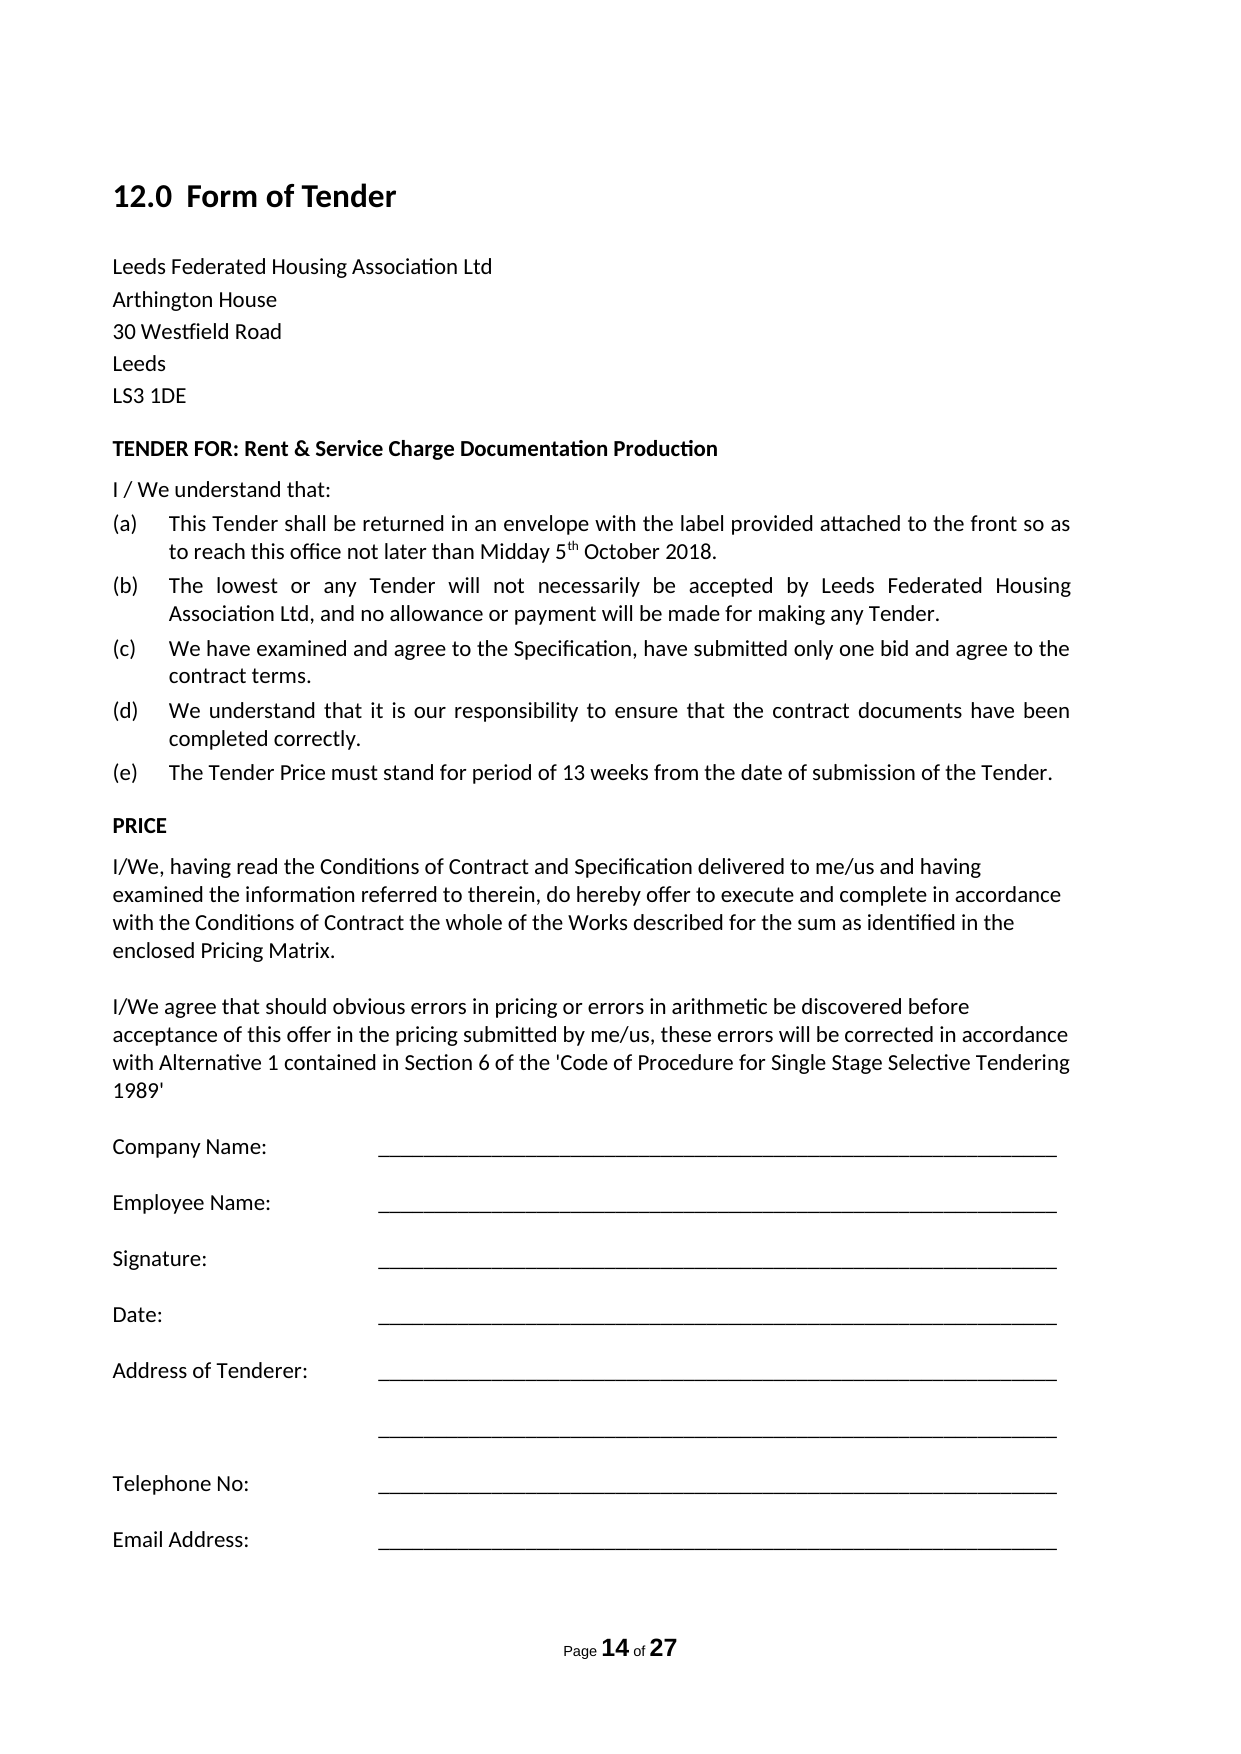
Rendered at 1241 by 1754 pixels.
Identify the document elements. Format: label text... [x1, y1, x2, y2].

text TENDER FOR: Rent & Service Charge Documentation Production [112, 434, 1128, 462]
text Address of Tenderer: [112, 1356, 1073, 1384]
text I/We, having read the Conditions of Contract and Specification delivered to me/us and having examined the information referred to therein, do hereby offer to execute and complete in accordance with the Conditions of Contract the whole of the Works described for the sum as identified in the enclosed Pricing Matrix. [112, 852, 1073, 964]
text Date: [112, 1300, 1073, 1328]
text Leeds Federated Housing Association Ltd Arthington House 30 Westfield Road Leeds LS3 1DE [112, 252, 1128, 409]
text I/We agree that should obvious errors in pricing or errors in arithmetic be discovered before acceptance of this offer in the pricing submitted by me/us, these errors will be corrected in accordance with Alternative 1 contained in Section 6 of the 'Code of Procedure for Single Stage Selective Tendering 1989' [112, 992, 1073, 1104]
list The Tender Price must stand for period of 13 weeks from the date of submission of the Tender. [112, 758, 1073, 786]
list This Tender shall be returned in an envelope with the label provided attached to the front so as to reach this office not later than Midday 5th October 2018. [112, 509, 1073, 565]
text I / We understand that: [112, 475, 1073, 503]
list We have examined and agree to the Specification, have submitted only one bid and agree to the contract terms. [112, 634, 1073, 690]
text Signature: [112, 1216, 1073, 1272]
text Employee Name: [112, 1160, 1073, 1216]
text Company Name: [112, 1132, 1073, 1160]
text Telephone No: Email Address: [112, 1469, 1073, 1553]
text PRICE [112, 811, 1128, 839]
list We understand that it is our responsibility to ensure that the contract documents have been completed correctly. [112, 696, 1073, 752]
subtitle Form of Tender [112, 175, 1128, 216]
list The lowest or any Tender will not necessarily be accepted by Leeds Federated Housing Association Ltd, and no allowance or payment will be made for making any Tender. [112, 571, 1073, 627]
